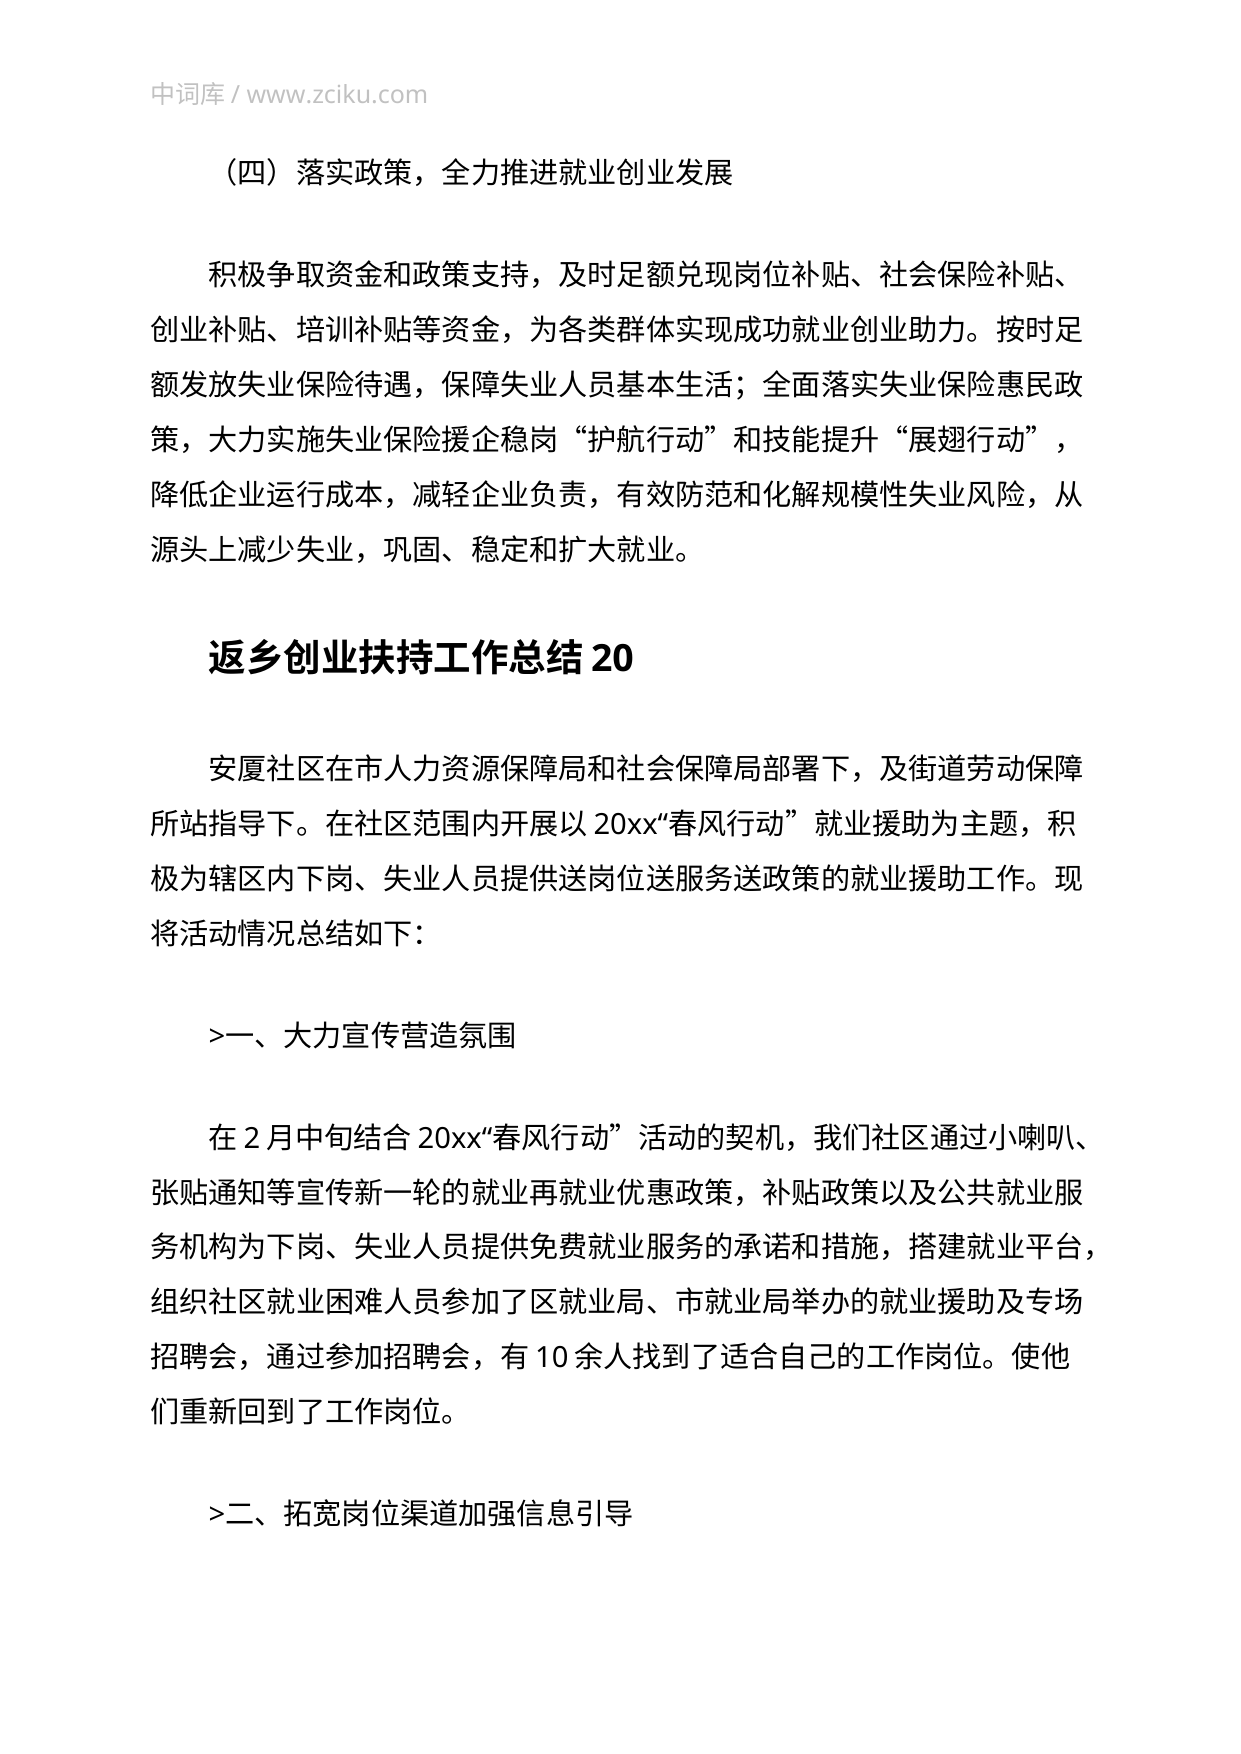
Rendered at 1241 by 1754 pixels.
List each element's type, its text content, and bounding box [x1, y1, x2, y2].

text 在2月中旬结合20xx“春风行动”活动的契机，我们社区通过小喇叭、张贴通知等宣传新一轮的就业再就业优惠政策，补贴政策以及公共就业服务机构为下岗、失业人员提供免费就业服务的承诺和措施，搭建就业平台，组织社区就业困难人员参加了区就业局、市就业局举办的就业援助及专场招聘会，通过参加招聘会，有10余人找到了适合自己的工作岗位。使他们重新回到了工作岗位。 [150, 1114, 1090, 1431]
text 安厦社区在市人力资源保障局和社会保障局部署下，及街道劳动保障所站指导下。在社区范围内开展以20xx“春风行动”就业援助为主题，积极为辖区内下岗、失业人员提供送岗位送服务送政策的就业援助工作。现将活动情况总结如下： [150, 746, 1090, 953]
text 返乡创业扶持工作总结20 [150, 628, 1090, 682]
text 积极争取资金和政策支持，及时足额兑现岗位补贴、社会保险补贴、创业补贴、培训补贴等资金，为各类群体实现成功就业创业助力。按时足额发放失业保险待遇，保障失业人员基本生活；全面落实失业保险惠民政策，大力实施失业保险援企稳岗“护航行动”和技能提升“展翅行动”，降低企业运行成本，减轻企业负责，有效防范和化解规模性失业风险，从源头上减少失业，巩固、稳定和扩大就业。 [150, 252, 1090, 568]
text >二、拓宽岗位渠道加强信息引导 [150, 1491, 1090, 1533]
text （四）落实政策，全力推进就业创业发展 [150, 150, 1090, 192]
text >一、大力宣传营造氛围 [150, 1012, 1090, 1054]
